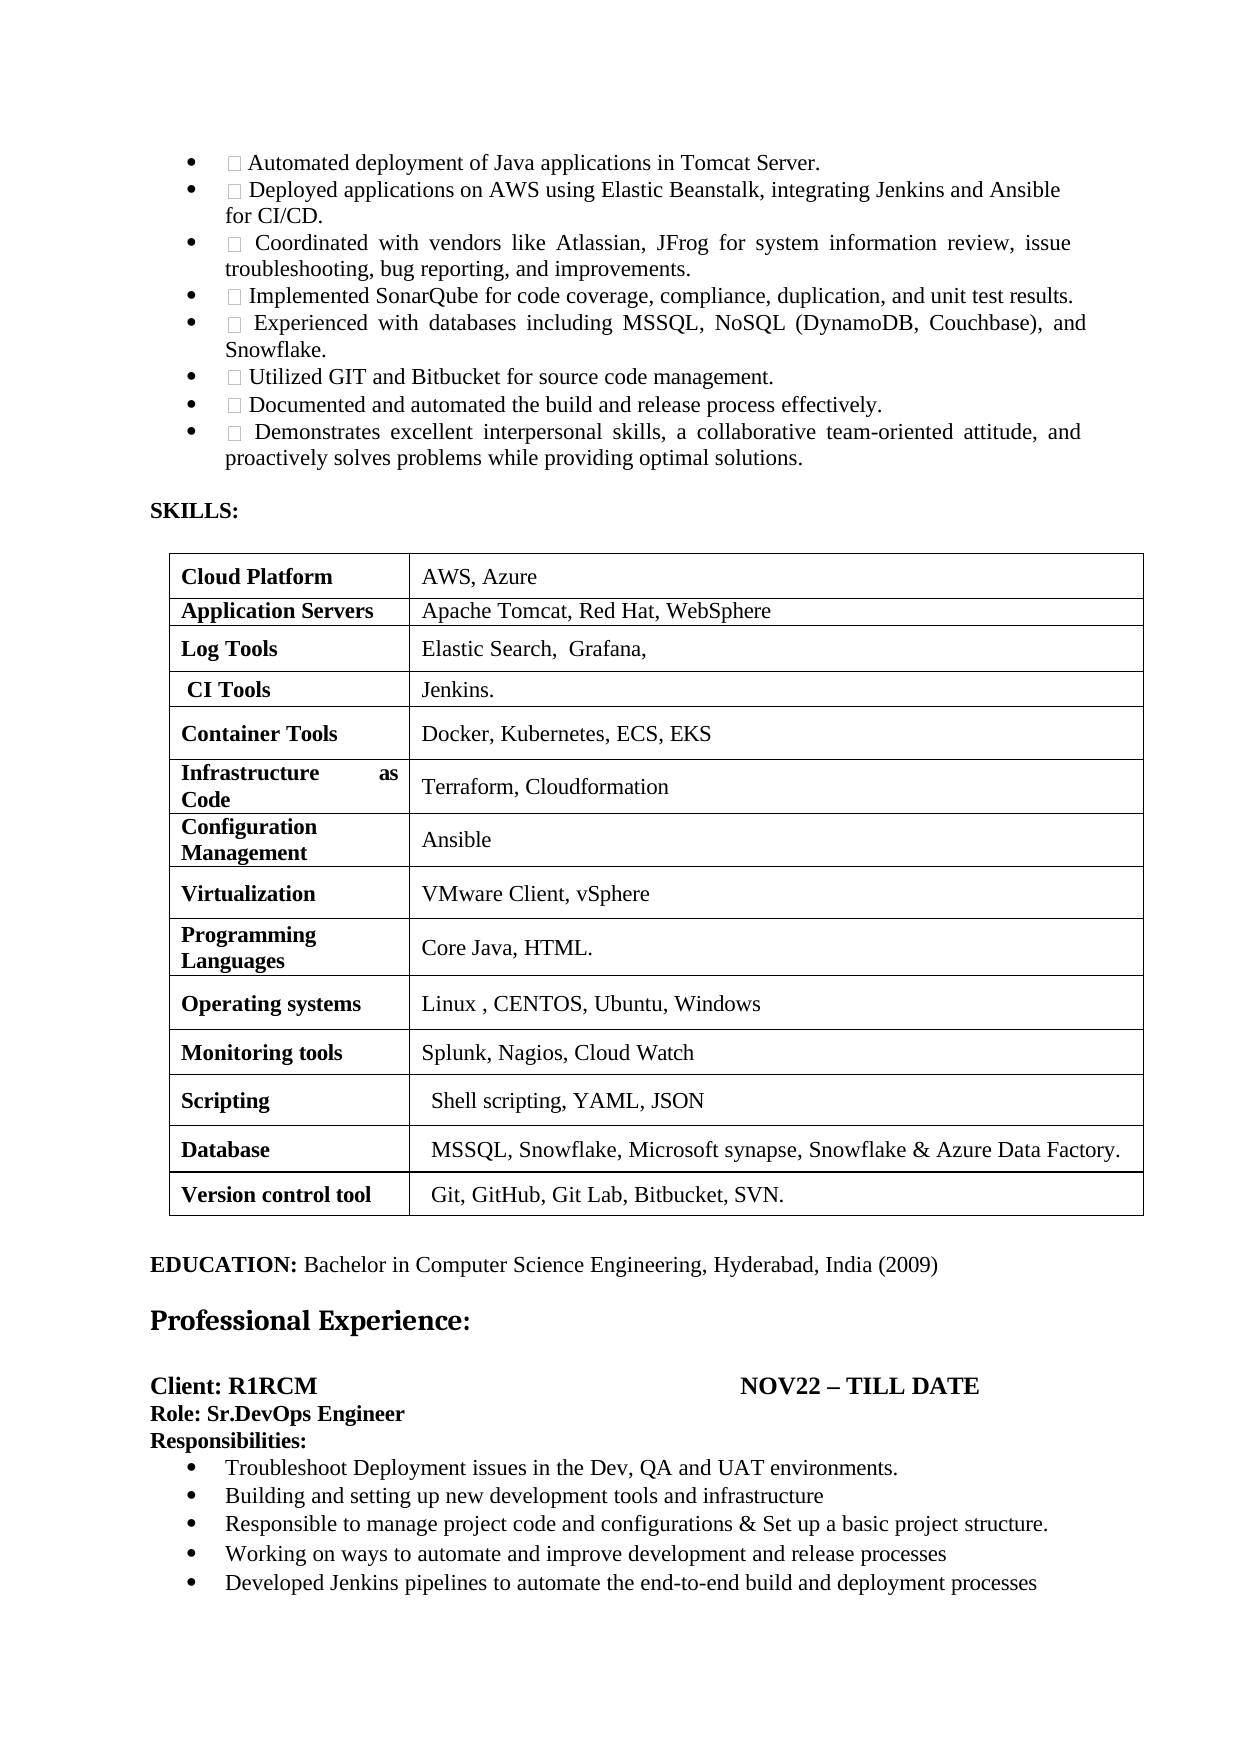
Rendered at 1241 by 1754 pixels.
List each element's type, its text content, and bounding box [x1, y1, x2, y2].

table_cell Monitoring tools [170, 1030, 409, 1074]
list Deployed applications on AWS using Elastic Beanstalk, integrating Jenkins and Ansible for CI/CD. [187, 176, 1090, 229]
list Responsible to manage project code and configurations & Set up a basic project structure. [187, 1509, 1155, 1537]
list Documented and automated the build and release process effectively. [187, 390, 1155, 418]
table_cell Apache Tomcat, Red Hat, WebSphere [410, 599, 1143, 625]
table_cell MSSQL, Snowflake, Microsoft synapse, Snowflake & Azure Data Factory. [410, 1126, 1143, 1171]
table_cell Database [170, 1126, 409, 1171]
text Professional Experience: [150, 1304, 1155, 1338]
subtitle Role: Sr.DevOps Engineer Responsibilities: [150, 1400, 501, 1453]
list Utilized GIT and Bitbucket for source code management. [187, 362, 1155, 390]
list Experienced with databases including MSSQL, NoSQL (DynamoDB, Couchbase), and Snowflake. [187, 309, 1090, 362]
text EDUCATION: Bachelor in Computer Science Engineering, Hyderabad, India (2009) [150, 1251, 1155, 1278]
subtitle Client: R1RCM NOV22 – TILL DATE [150, 1371, 1155, 1400]
table_cell Container Tools [170, 707, 409, 759]
table_cell Ansible [410, 814, 1143, 866]
list Troubleshoot Deployment issues in the Dev, QA and UAT environments. [187, 1453, 1155, 1481]
subtitle SKILLS: [150, 497, 1155, 523]
table_cell Docker, Kubernetes, ECS, EKS [410, 707, 1143, 759]
table_cell Linux , CENTOS, Ubuntu, Windows [410, 976, 1143, 1029]
table_cell Programming Languages [170, 919, 409, 975]
list Building and setting up new development tools and infrastructure [187, 1481, 1155, 1509]
table_cell Application Servers [170, 599, 409, 625]
table_cell Terraform, Cloudformation [410, 760, 1143, 812]
table_cell Elastic Search, Grafana, [410, 626, 1143, 671]
table_cell Jenkins. [410, 672, 1143, 706]
table_cell Git, GitHub, Git Lab, Bitbucket, SVN. [410, 1173, 1143, 1215]
table_header Cloud Platform [170, 554, 409, 598]
table_cell Operating systems [170, 976, 409, 1029]
table_cell Log Tools [170, 626, 409, 671]
table_cell Version control tool [170, 1173, 409, 1215]
list Demonstrates excellent interpersonal skills, a collaborative team-oriented attitude, and proactively solves problems while providing optimal solutions. [187, 418, 1091, 471]
table_cell VMware Client, vSphere [410, 867, 1143, 918]
table_cell Core Java, HTML. [410, 919, 1143, 975]
list Automated deployment of Java applications in Tomcat Server. [187, 148, 1155, 176]
table_header AWS, Azure [410, 554, 1143, 598]
table_cell Scripting [170, 1075, 409, 1125]
table_cell Infrastructure as Code [170, 760, 409, 812]
table_cell Splunk, Nagios, Cloud Watch [410, 1030, 1143, 1074]
table_cell Virtualization [170, 867, 409, 918]
list Coordinated with vendors like Atlassian, JFrog for system information review, issue troubleshooting, bug reporting, and improvements. [187, 229, 1090, 281]
table_cell Configuration Management [170, 814, 409, 866]
table_cell Shell scripting, YAML, JSON [410, 1075, 1143, 1125]
table_cell CI Tools [170, 672, 409, 706]
list Implemented SonarQube for code coverage, compliance, duplication, and unit test results. [187, 281, 1155, 309]
list Working on ways to automate and improve development and release processes [187, 1539, 1155, 1567]
list Developed Jenkins pipelines to automate the end-to-end build and deployment processes [187, 1567, 1155, 1596]
